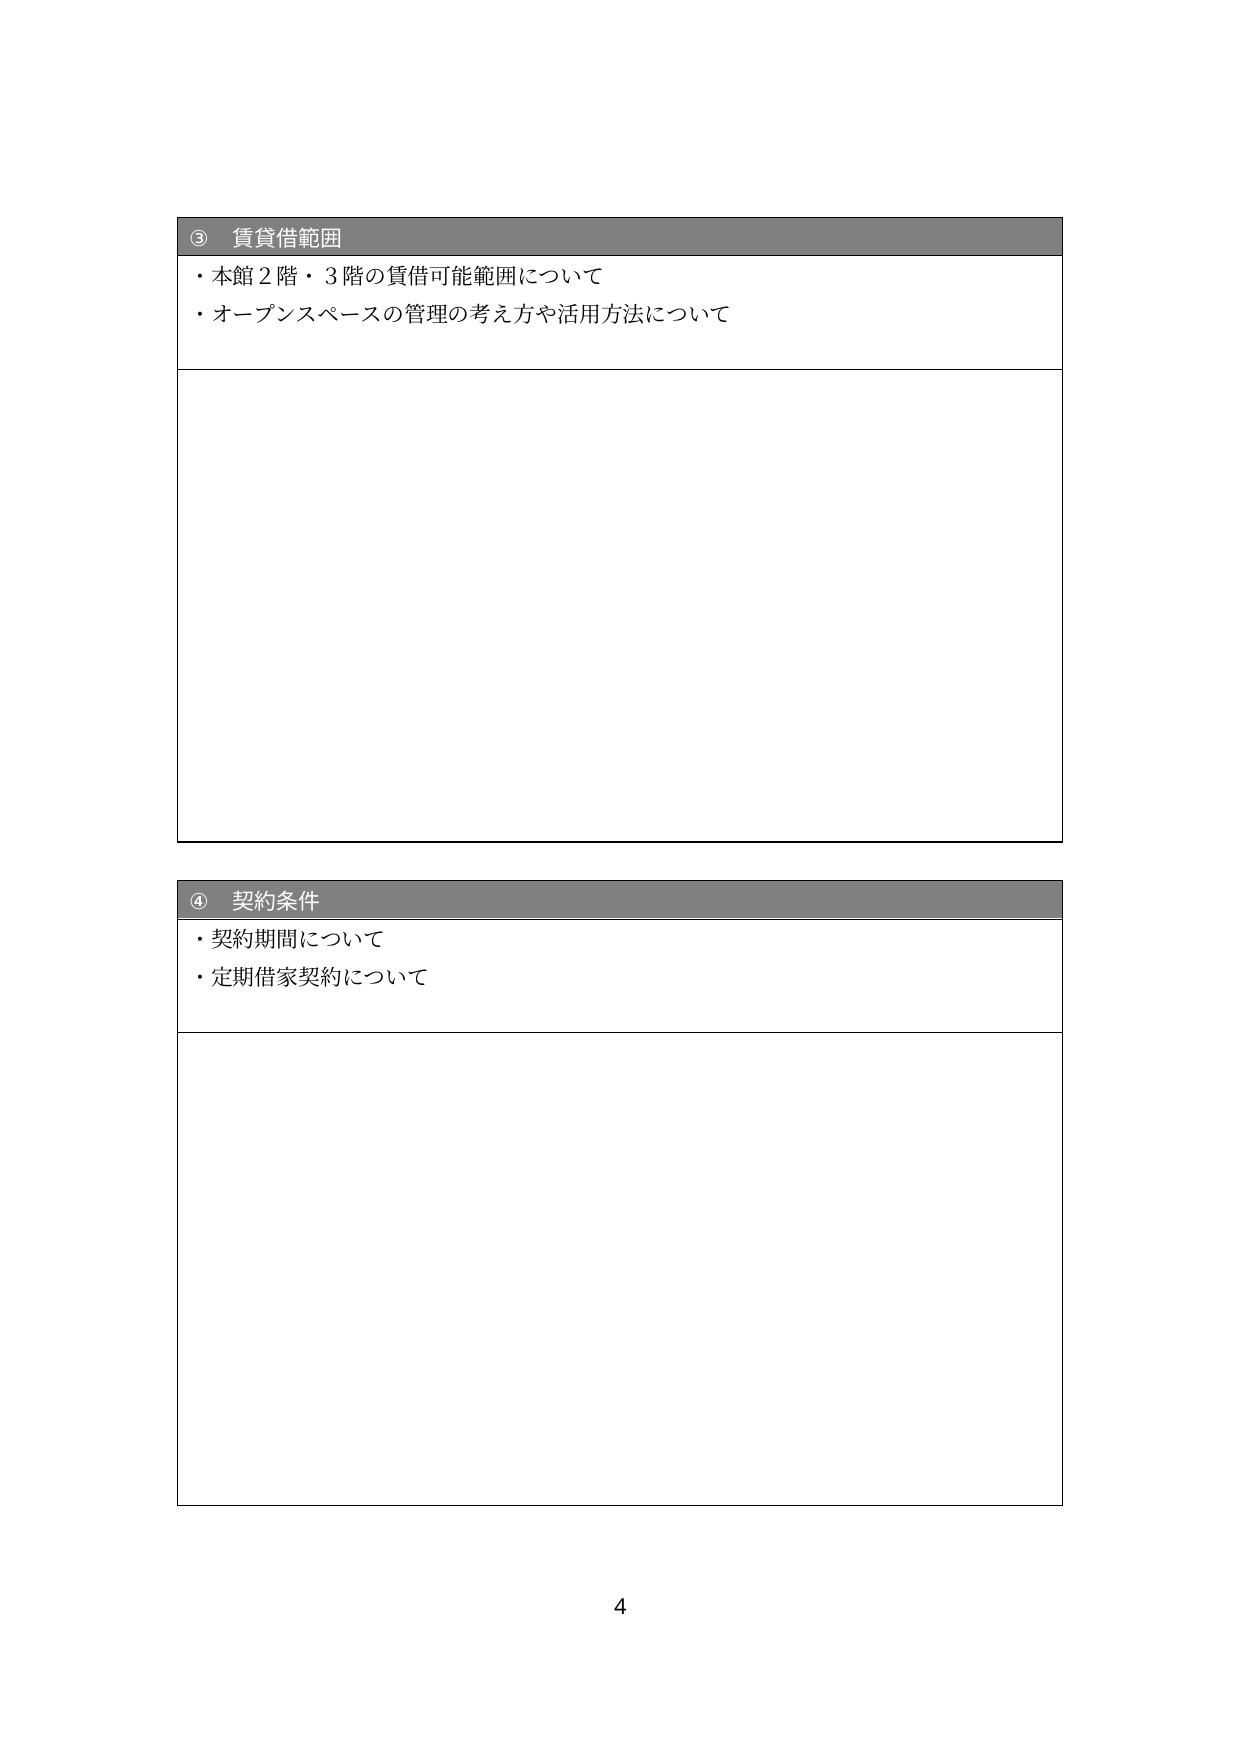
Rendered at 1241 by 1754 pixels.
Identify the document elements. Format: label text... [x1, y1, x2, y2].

table_cell ・本館２階・３階の賃借可能範囲について ・オープンスペースの管理の考え方や活用方法について [178, 256, 1062, 369]
table_cell [178, 370, 1062, 841]
table_cell ・契約期間について ・定期借家契約について [178, 920, 1062, 1032]
table_header 契約条件 [178, 881, 1062, 918]
table_cell [178, 1033, 1062, 1504]
table_header 賃貸借範囲 [178, 218, 1062, 255]
